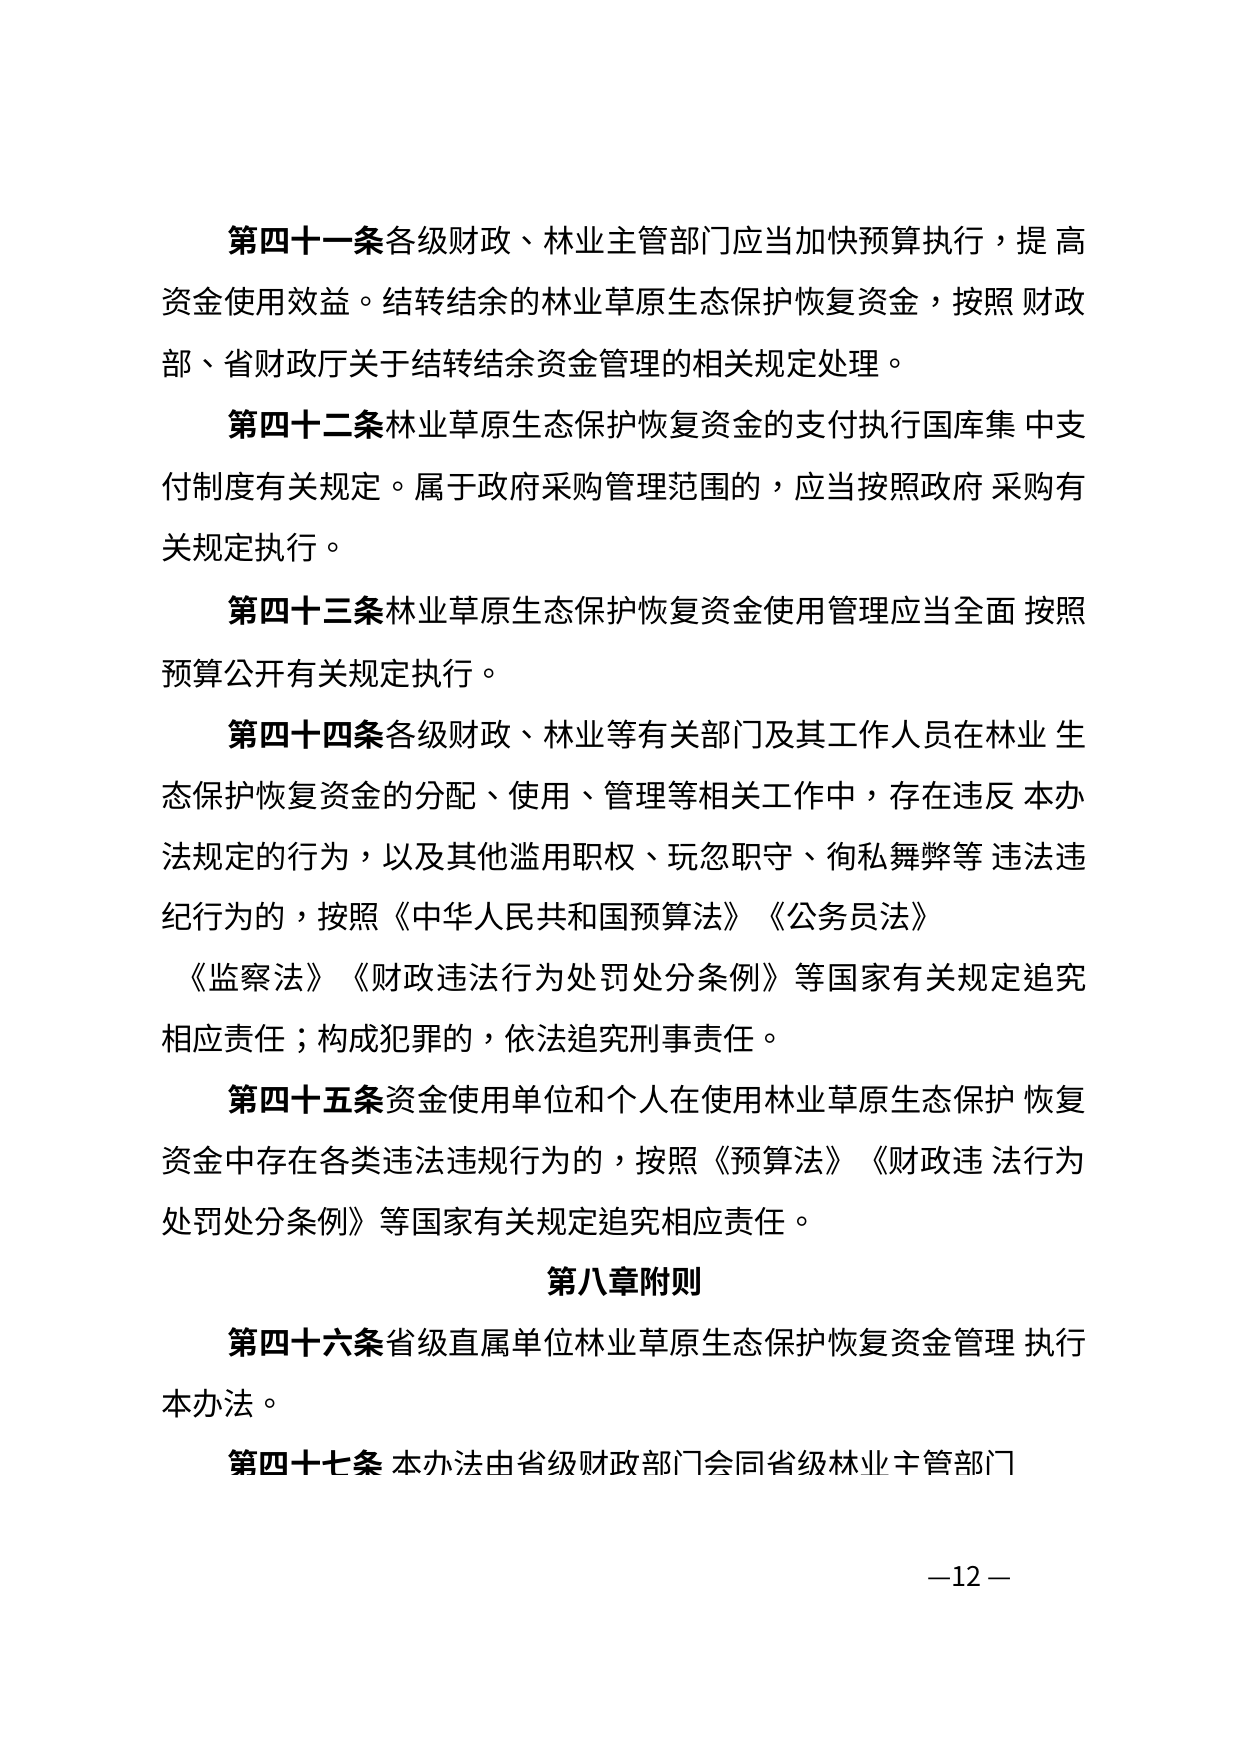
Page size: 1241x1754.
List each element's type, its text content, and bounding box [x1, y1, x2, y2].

text 第四十四条各级财政、林业等有关部门及其工作人员在林业 生态保护恢复资金的分配、使用、管理等相关工作中，存在违反 本办法规定的行为，以及其他滥用职权、玩忽职守、徇私舞弊等 违法违纪行为的，按照《中华人民共和国预算法》《公务员法》 [161, 698, 1087, 941]
text 第四十五条资金使用单位和个人在使用林业草原生态保护 恢复资金中存在各类违法违规行为的，按照《预算法》《财政违 法行为处罚处分条例》等国家有关规定追究相应责任。 [161, 1063, 1087, 1245]
text 《监察法》《财政违法行为处罚处分条例》等国家有关规定追究 相应责任；构成犯罪的，依法追究刑事责任。 [161, 941, 1087, 1063]
text 第四十一条各级财政、林业主管部门应当加快预算执行，提 高资金使用效益。结转结余的林业草原生态保护恢复资金，按照 财政部、省财政厅关于结转结余资金管理的相关规定处理。 [161, 203, 1087, 387]
text 第四十三条林业草原生态保护恢复资金使用管理应当全面 按照预算公开有关规定执行。 [161, 572, 1087, 698]
text 第四十七条 本办法由省级财政部门会同省级林业主管部门 [161, 1428, 1087, 1475]
text —12 — [927, 1554, 1012, 1594]
text 第四十二条林业草原生态保护恢复资金的支付执行国库集 中支付制度有关规定。属于政府采购管理范围的，应当按照政府 采购有关规定执行。 [161, 387, 1087, 572]
text 第四十六条省级直属单位林业草原生态保护恢复资金管理 执行本办法。 [161, 1306, 1087, 1428]
subtitle 第八章附则 [161, 1245, 1087, 1306]
